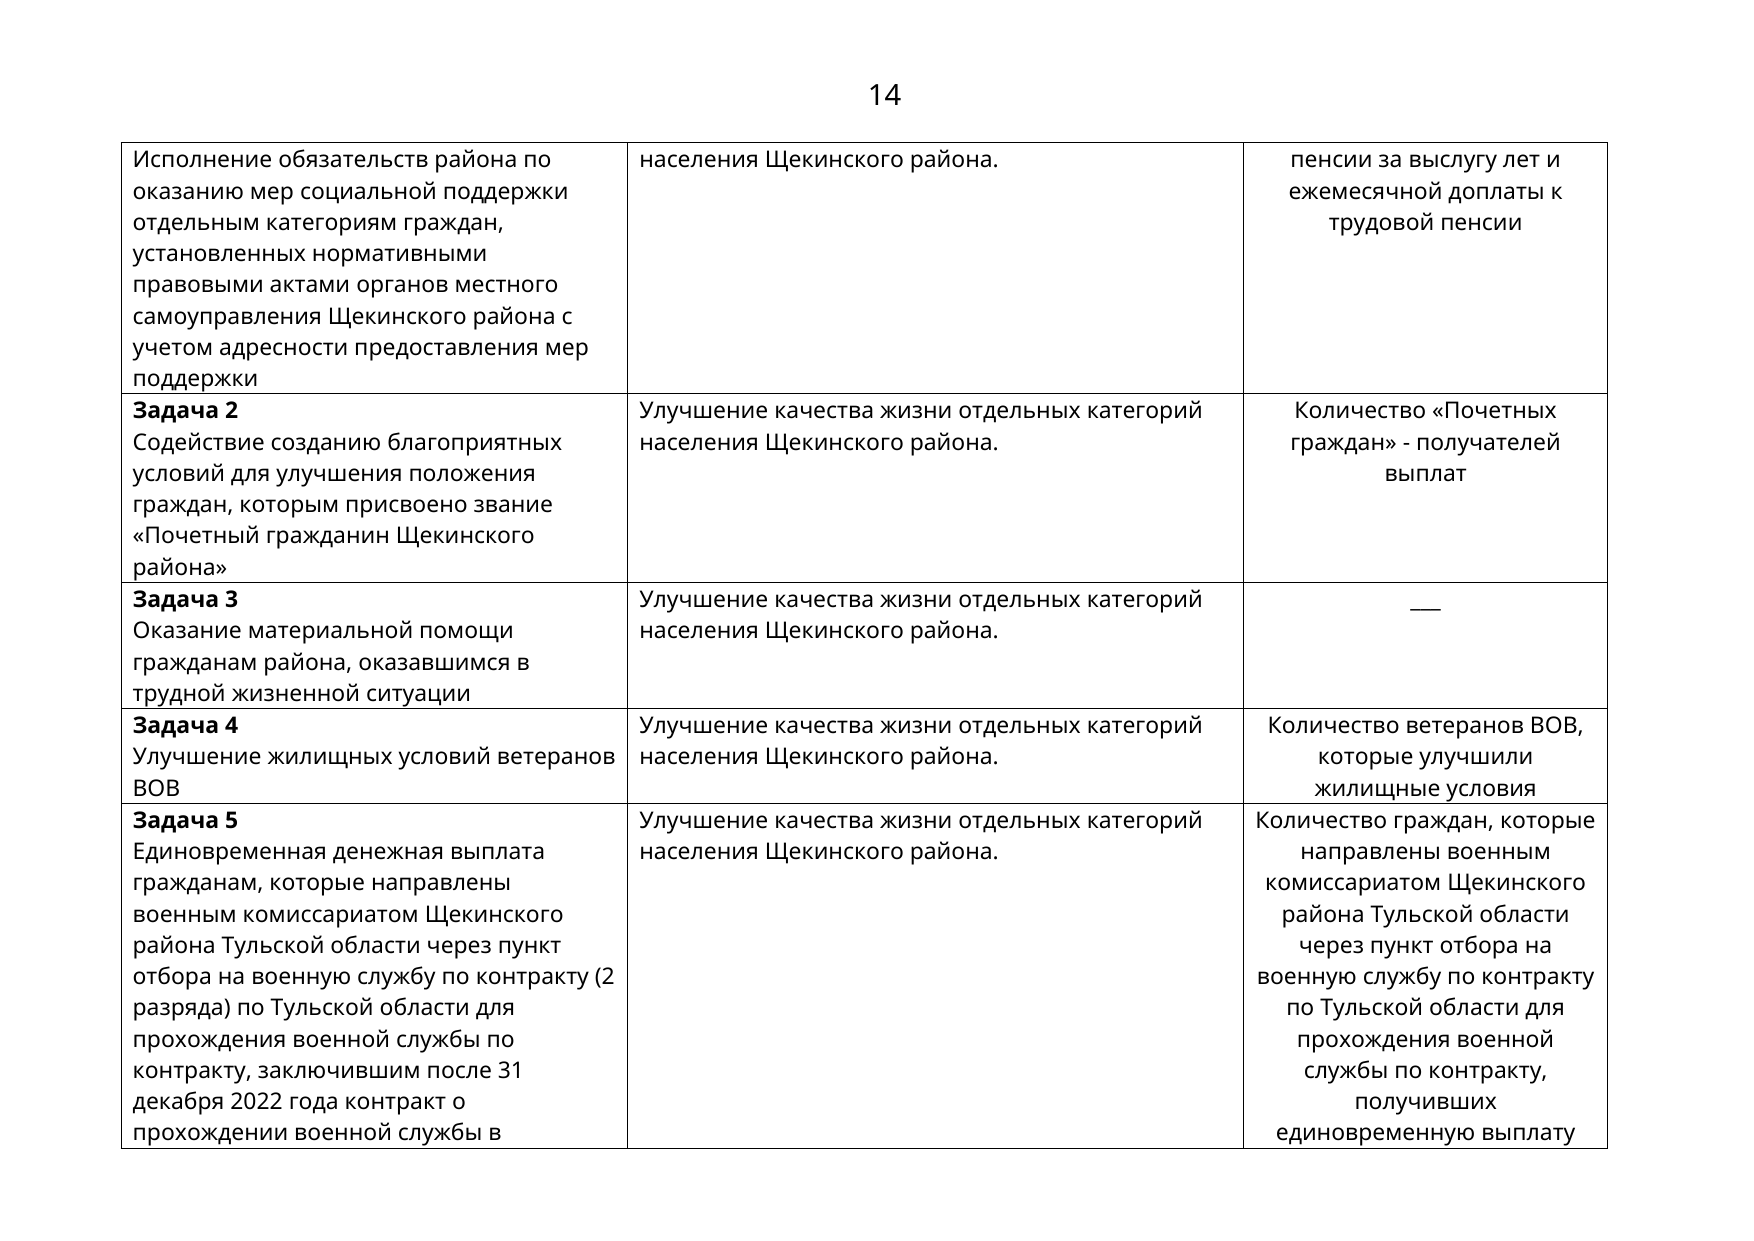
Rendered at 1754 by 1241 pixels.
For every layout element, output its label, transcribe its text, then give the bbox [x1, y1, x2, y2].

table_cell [1244, 143, 1607, 393]
table_cell Задача 4 Улучшение жилищных условий ветеранов ВОВ [122, 709, 627, 803]
table_cell Количество ветеранов ВОВ, которые улучшили жилищные условия [1244, 709, 1607, 803]
table_cell Улучшение качества жизни отдельных категорий населения Щекинского района. [628, 583, 1243, 708]
table_cell Улучшение качества жизни отдельных категорий населения Щекинского района. [628, 709, 1243, 803]
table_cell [122, 804, 627, 1147]
table_cell Улучшение качества жизни отдельных категорий населения Щекинского района. [628, 394, 1243, 582]
table_cell Задача 2 Содействие созданию благоприятных условий для улучшения положения граждан, которым присвоено звание «Почетный гражданин Щекинского района» [122, 394, 627, 582]
table_cell Количество «Почетных граждан» - получателей выплат [1244, 394, 1607, 582]
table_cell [628, 804, 1243, 1147]
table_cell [122, 143, 627, 393]
table_cell ___ [1244, 583, 1607, 708]
table_cell Задача 3 Оказание материальной помощи гражданам района, оказавшимся в трудной жизненной ситуации [122, 583, 627, 708]
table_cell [1244, 804, 1607, 1147]
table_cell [628, 143, 1243, 393]
